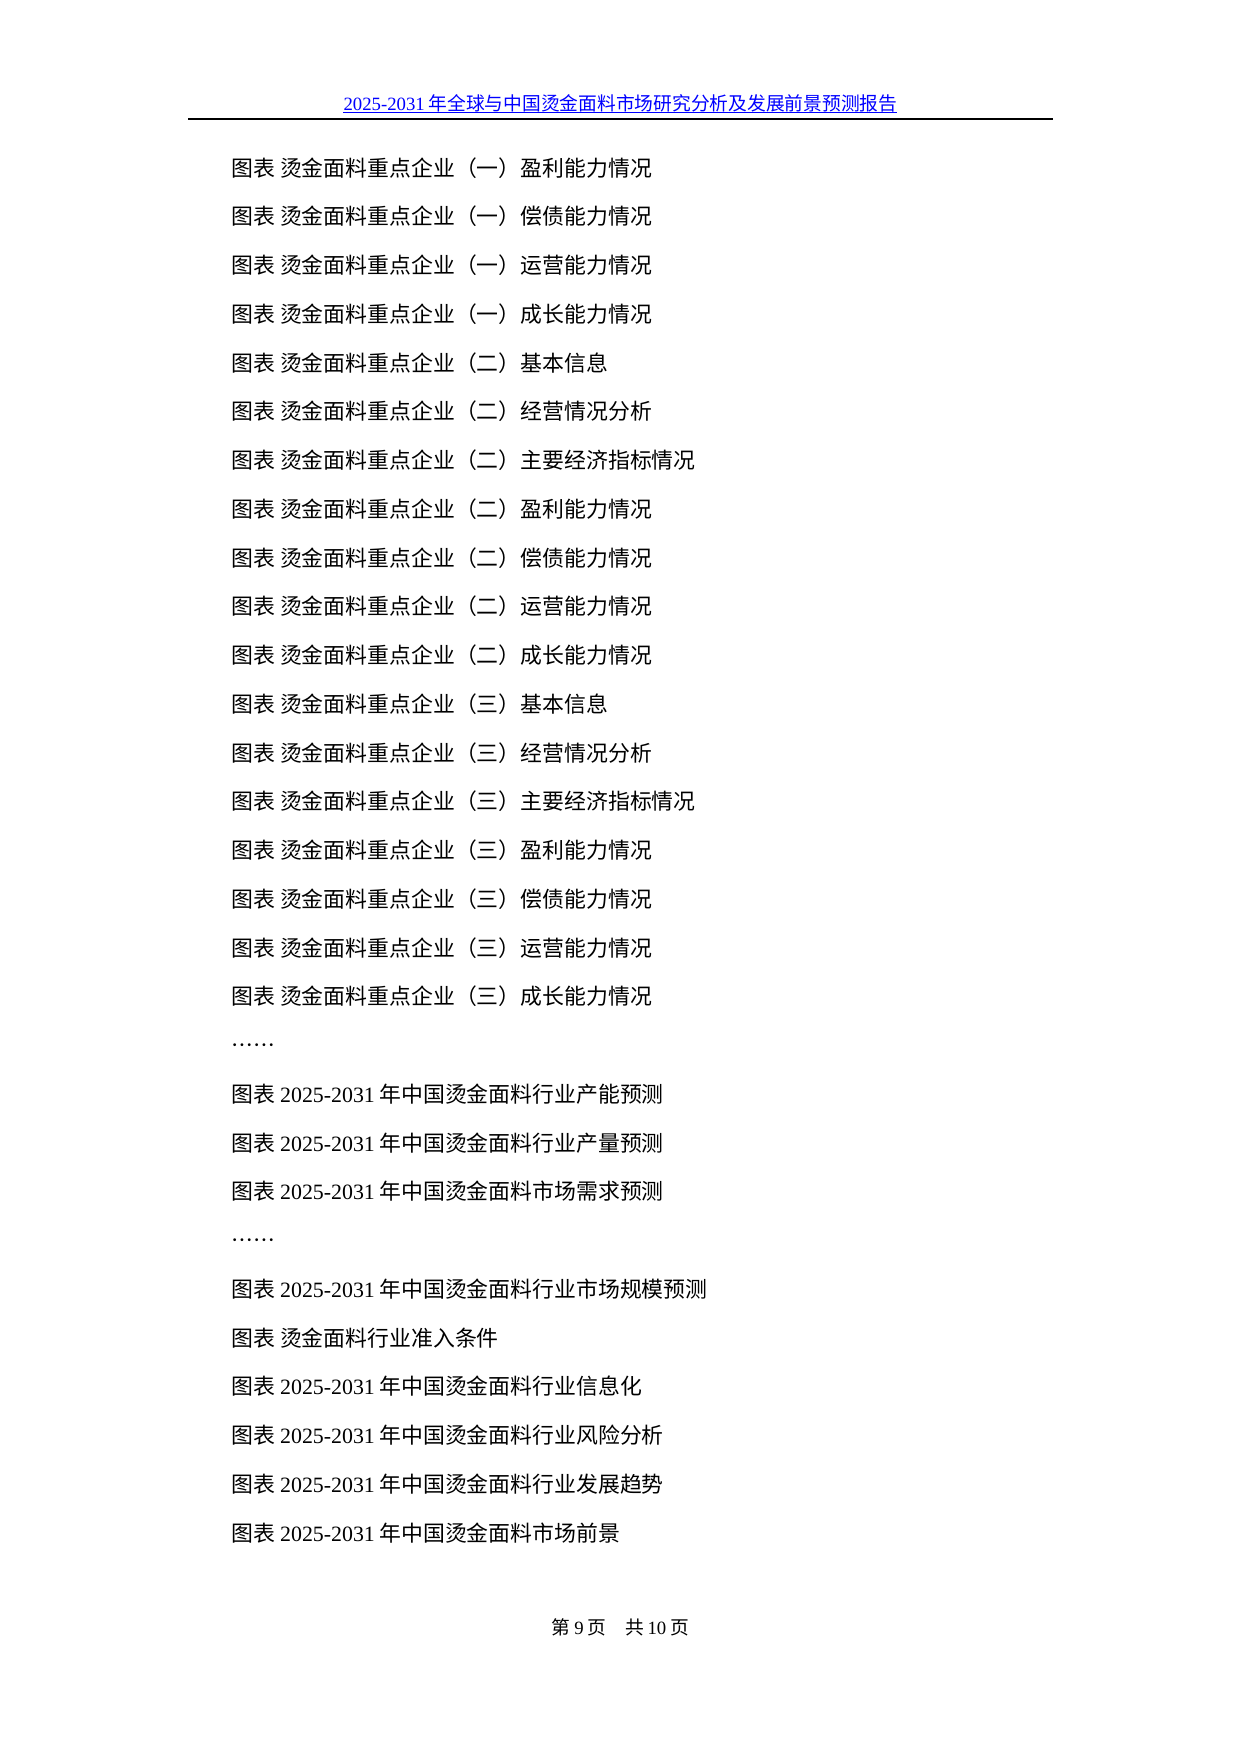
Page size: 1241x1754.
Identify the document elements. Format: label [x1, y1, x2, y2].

text [187, 150, 1053, 1548]
